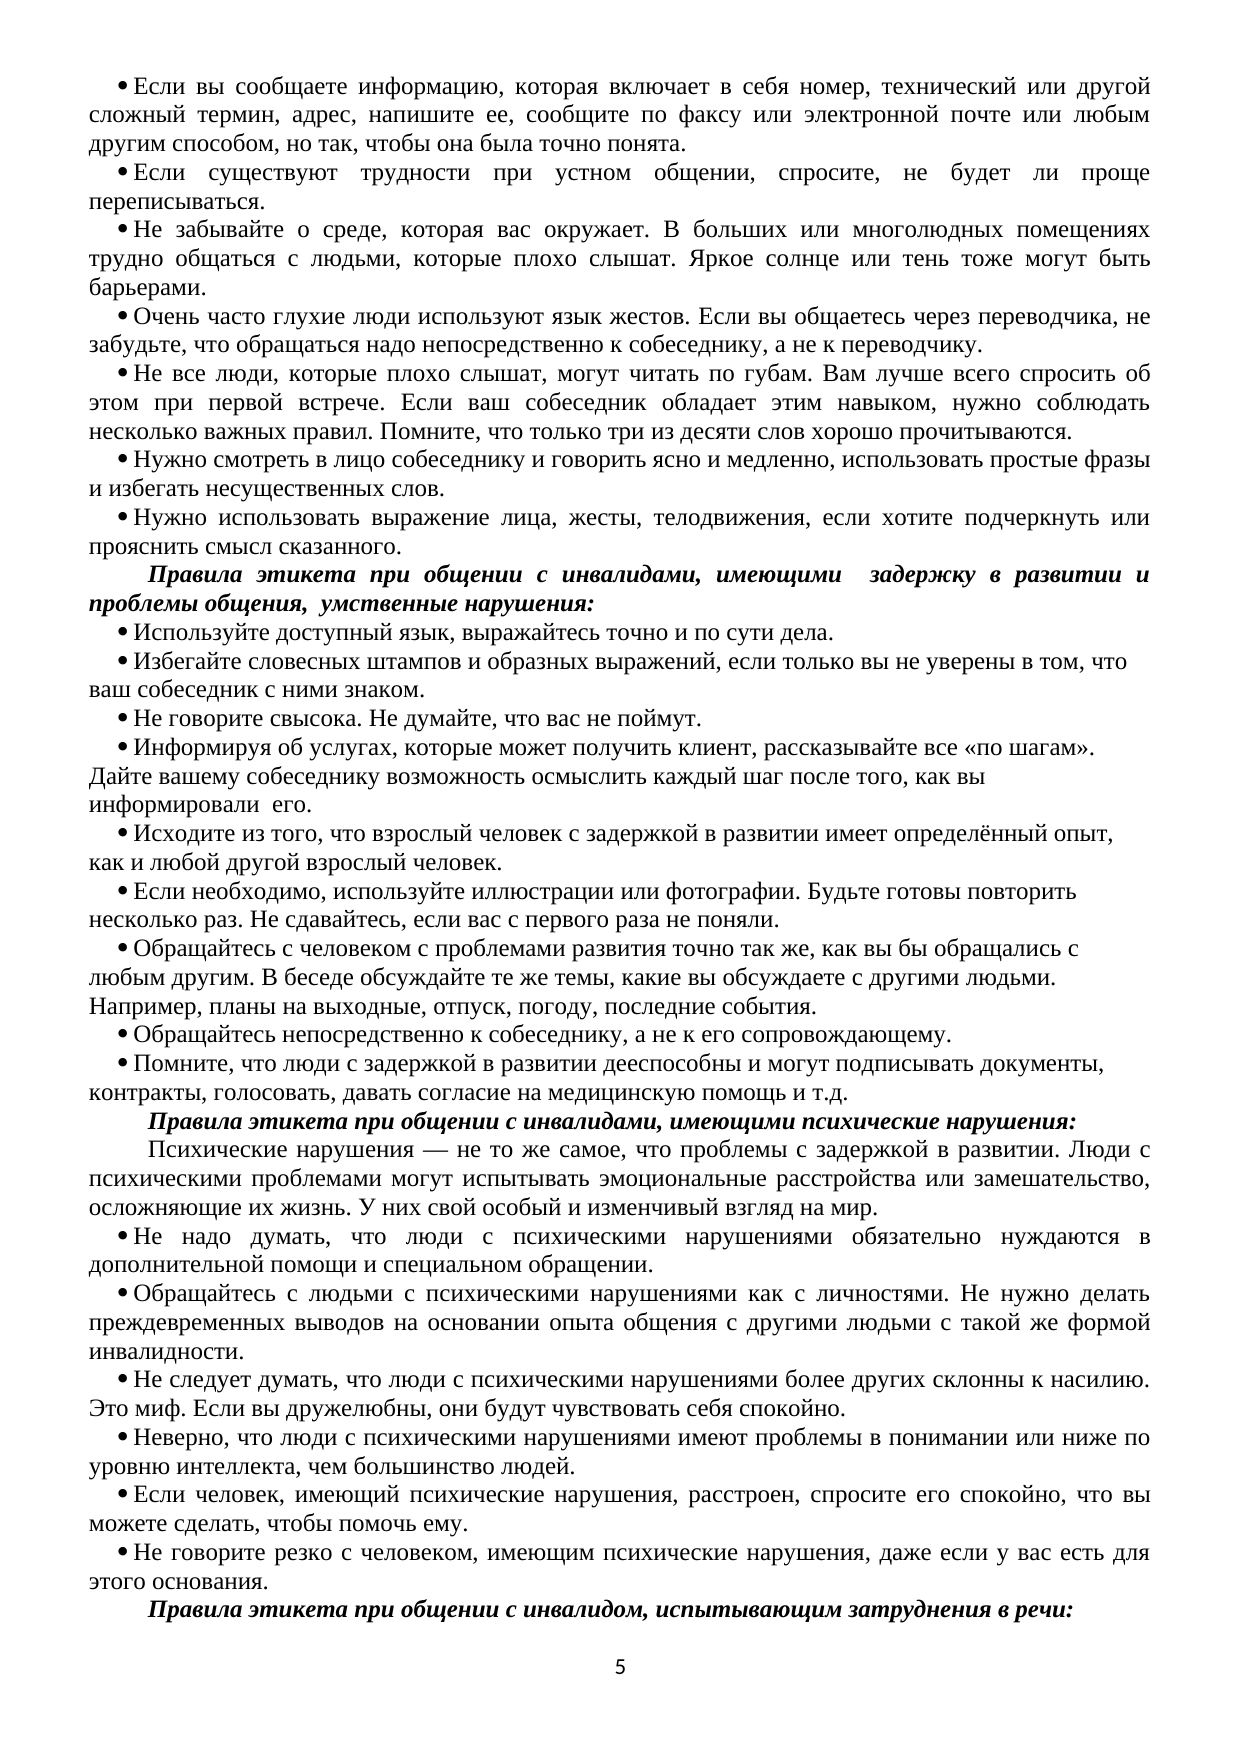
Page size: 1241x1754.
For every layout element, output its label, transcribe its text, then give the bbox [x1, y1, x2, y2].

list Не все люди, которые плохо слышат, могут читать по губам. Вам лучше всего спросить об этом при первой встрече. Если ваш собеседник обладает этим навыком, нужно соблюдать несколько важных правил. Помните, что только три из десяти слов хорошо прочитываются. [89, 358, 1152, 444]
text Правила этикета при общении с инвалидом, испытывающим затруднения в речи: [89, 1594, 1152, 1623]
list Нужно использовать выражение лица, жесты, телодвижения, если хотите подчеркнуть или прояснить смысл сказанного. [89, 502, 1152, 559]
list Избегайте словесных штампов и образных выражений, если только вы не уверены в том, что ваш собеседник с ними знаком. [89, 646, 1152, 703]
list Не говорите резко с человеком, имеющим психические нарушения, даже если у вас есть для этого основания. [89, 1537, 1152, 1594]
list Не говорите свысока. Не думайте, что вас не поймут. [89, 703, 1152, 732]
text Правила этикета при общении с инвалидами, имеющими задержку в развитии и проблемы общения, умственные нарушения: [89, 559, 1152, 617]
list Обращайтесь с человеком с проблемами развития точно так же, как вы бы обращались с любым другим. В беседе обсуждайте те же темы, какие вы обсуждаете с другими людьми. Например, планы на выходные, отпуск, погоду, последние события. [89, 933, 1152, 1019]
list Неверно, что люди с психическими нарушениями имеют проблемы в понимании или ниже по уровню интеллекта, чем большинство людей. [89, 1422, 1152, 1479]
list Помните, что люди с задержкой в развитии дееспособны и могут подписывать документы, контракты, голосовать, давать согласие на медицинскую помощь и т.д. [89, 1048, 1152, 1106]
list Обращайтесь непосредственно к собеседнику, а не к его сопровождающему. [89, 1019, 1152, 1048]
list Не забывайте о среде, которая вас окружает. В больших или многолюдных помещениях трудно общаться с людьми, которые плохо слышат. Яркое солнце или тень тоже могут быть барьерами. [89, 214, 1152, 301]
list Не следует думать, что люди с психическими нарушениями более других склонны к насилию. Это миф. Если вы дружелюбны, они будут чувствовать себя спокойно. [89, 1364, 1152, 1422]
list Обращайтесь с людьми с психическими нарушениями как с личностями. Не нужно делать преждевременных выводов на основании опыта общения с другими людьми с такой же формой инвалидности. [89, 1278, 1152, 1364]
list Исходите из того, что взрослый человек с задержкой в развитии имеет определённый опыт, как и любой другой взрослый человек. [89, 818, 1152, 876]
list Информируя об услугах, которые может получить клиент, рассказывайте все «по шагам». Дайте вашему собеседнику возможность осмыслить каждый шаг после того, как вы информировали его. [89, 732, 1152, 818]
list Используйте доступный язык, выражайтесь точно и по сути дела. [89, 617, 1152, 646]
text Психические нарушения — не то же самое, что проблемы с задержкой в развитии. Люди с психическими проблемами могут испытывать эмоциональные расстройства или замешательство, осложняющие их жизнь. У них свой особый и изменчивый взгляд на мир. [89, 1134, 1152, 1221]
text Правила этикета при общении с инвалидами, имеющими психические нарушения: [89, 1106, 1152, 1134]
list Если необходимо, используйте иллюстрации или фотографии. Будьте готовы повторить несколько раз. Не сдавайтесь, если вас с первого раза не поняли. [89, 876, 1152, 933]
list Если человек, имеющий психические нарушения, расстроен, спросите его спокойно, что вы можете сделать, чтобы помочь ему. [89, 1479, 1152, 1537]
list Нужно смотреть в лицо собеседнику и говорить ясно и медленно, использовать простые фразы и избегать несущественных слов. [89, 444, 1152, 502]
list Если существуют трудности при устном общении, спросите, не будет ли проще переписываться. [89, 157, 1152, 214]
list Очень часто глухие люди используют язык жестов. Если вы общаетесь через переводчика, не забудьте, что обращаться надо непосредственно к собеседнику, а не к переводчику. [89, 301, 1152, 358]
list Если вы сообщаете информацию, которая включает в себя номер, технический или другой сложный термин, адрес, напишите ее, сообщите по факсу или электронной почте или любым другим способом, но так, чтобы она была точно понята. [89, 71, 1152, 157]
list Не надо думать, что люди с психическими нарушениями обязательно нуждаются в дополнительной помощи и специальном обращении. [89, 1221, 1152, 1278]
